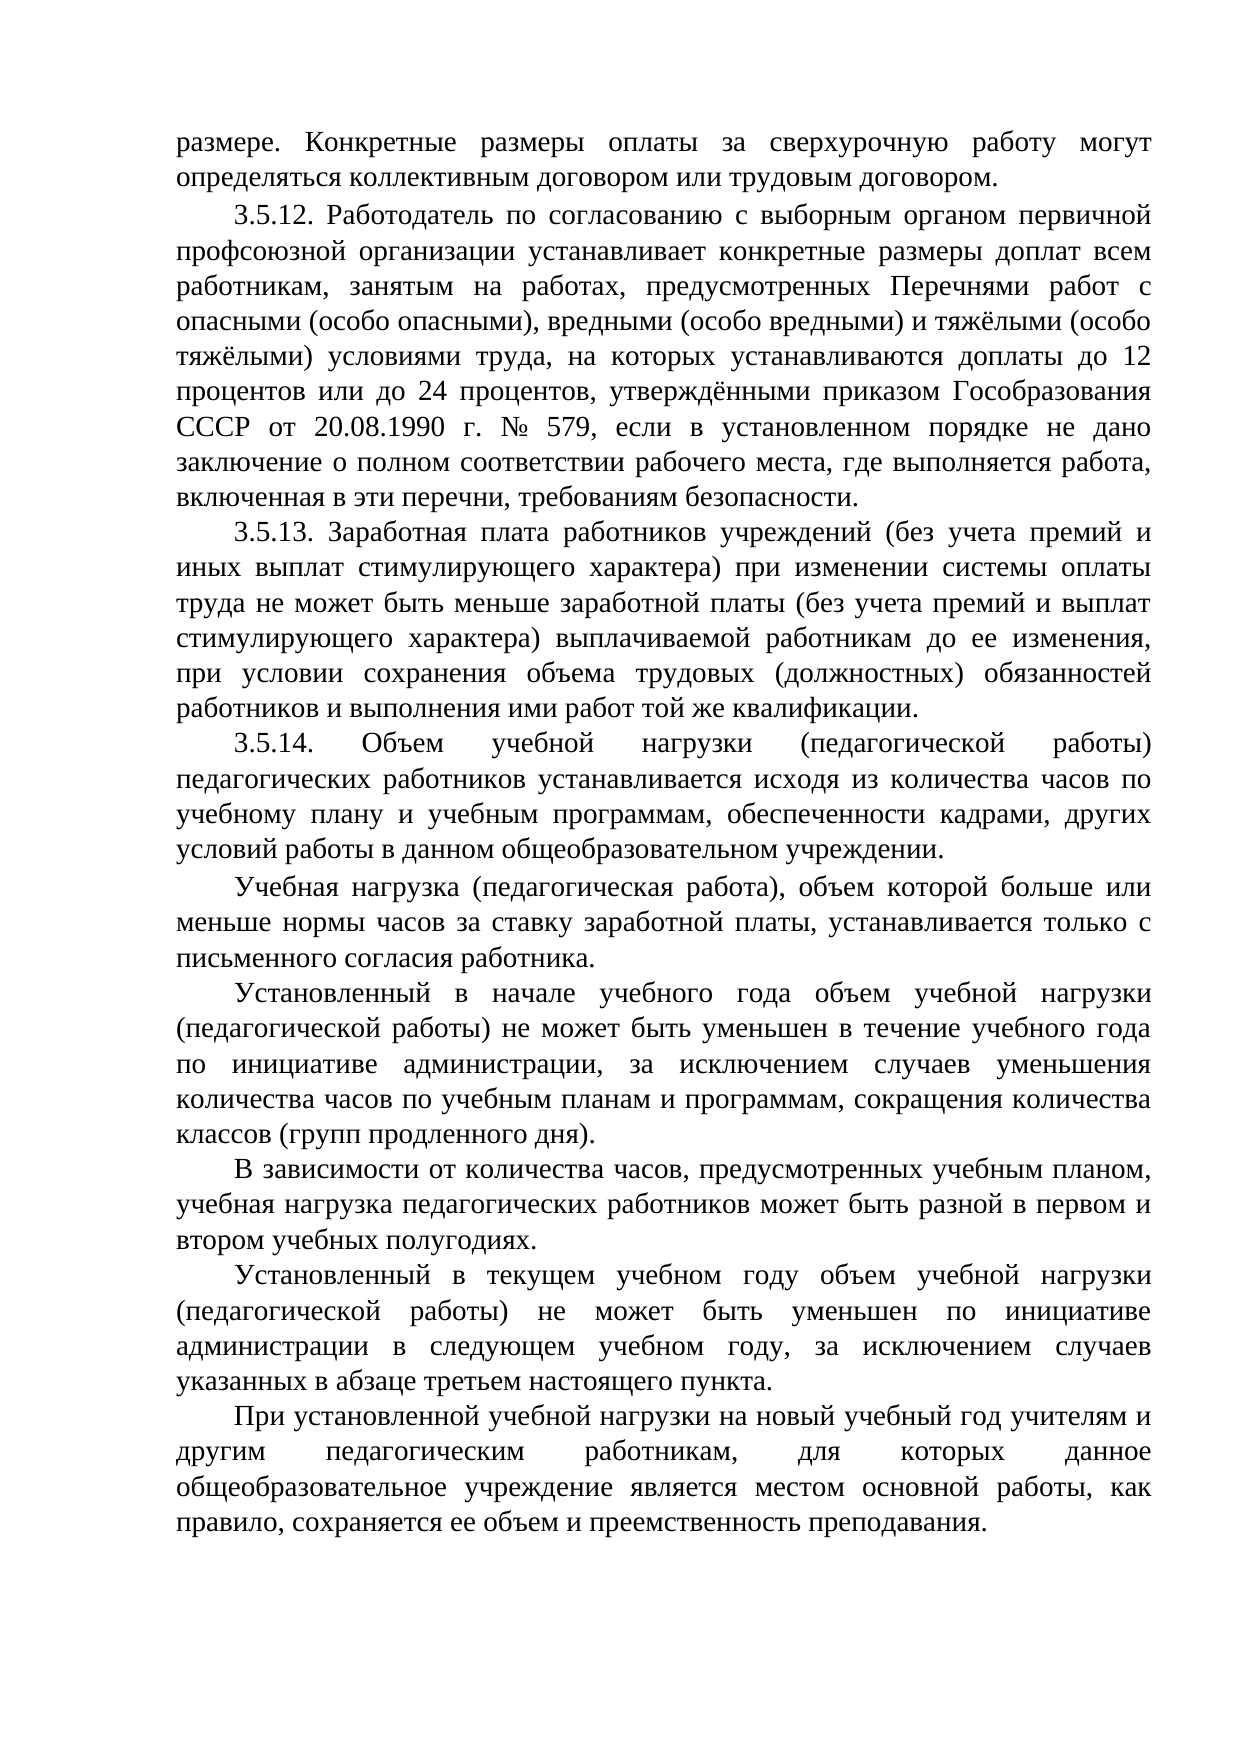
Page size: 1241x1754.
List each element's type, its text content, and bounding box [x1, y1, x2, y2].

text При установленной учебной нагрузки на новый учебный год учителям и другим педагогическим работникам, для которых данное общеобразовательное учреждение является местом основной работы, как правило, сохраняется ее объем и преемственность преподавания. [176, 1398, 1152, 1537]
text Установленный в начале учебного года объем учебной нагрузки (педагогической работы) не может быть уменьшен в течение учебного года по инициативе администрации, за исключением случаев уменьшения количества часов по учебным планам и программам, сокращения количества классов (групп продленного дня). [176, 975, 1152, 1150]
text 3.5.12. Работодатель по согласованию с выборным органом первичной профсоюзной организации устанавливает конкретные размеры доплат всем работникам, занятым на работах, предусмотренных Перечнями работ с опасными (особо опасными), вредными (особо вредными) и тяжёлыми (особо тяжёлыми) условиями труда, на которых устанавливаются доплаты до 12 процентов или до 24 процентов, утверждёнными приказом Гособразования СССР от 20.08.1990 г. № 579, если в установленном порядке не дано заключение о полном соответствии рабочего места, где выполняется работа, включенная в эти перечни, требованиям безопасности. [176, 197, 1152, 513]
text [176, 124, 1152, 193]
text В зависимости от количества часов, предусмотренных учебным планом, учебная нагрузка педагогических работников может быть разной в первом и втором учебных полугодиях. [176, 1151, 1152, 1255]
text Установленный в текущем учебном году объем учебной нагрузки (педагогической работы) не может быть уменьшен по инициативе администрации в следующем учебном году, за исключением случаев указанных в абзаце третьем настоящего пункта. [176, 1257, 1152, 1397]
text 3.5.13. Заработная плата работников учреждений (без учета премий и иных выплат стимулирующего характера) при изменении системы оплаты труда не может быть меньше заработной платы (без учета премий и выплат стимулирующего характера) выплачиваемой работникам до ее изменения, при условии сохранения объема трудовых (должностных) обязанностей работников и выполнения ими работ той же квалификации. [176, 514, 1152, 724]
text Учебная нагрузка (педагогическая работа), объем которой больше или меньше нормы часов за ставку заработной платы, устанавливается только с письменного согласия работника. [176, 869, 1152, 973]
text 3.5.14. Объем учебной нагрузки (педагогической работы) педагогических работников устанавливается исходя из количества часов по учебному плану и учебным программам, обеспеченности кадрами, других условий работы в данном общеобразовательном учреждении. [176, 726, 1152, 865]
